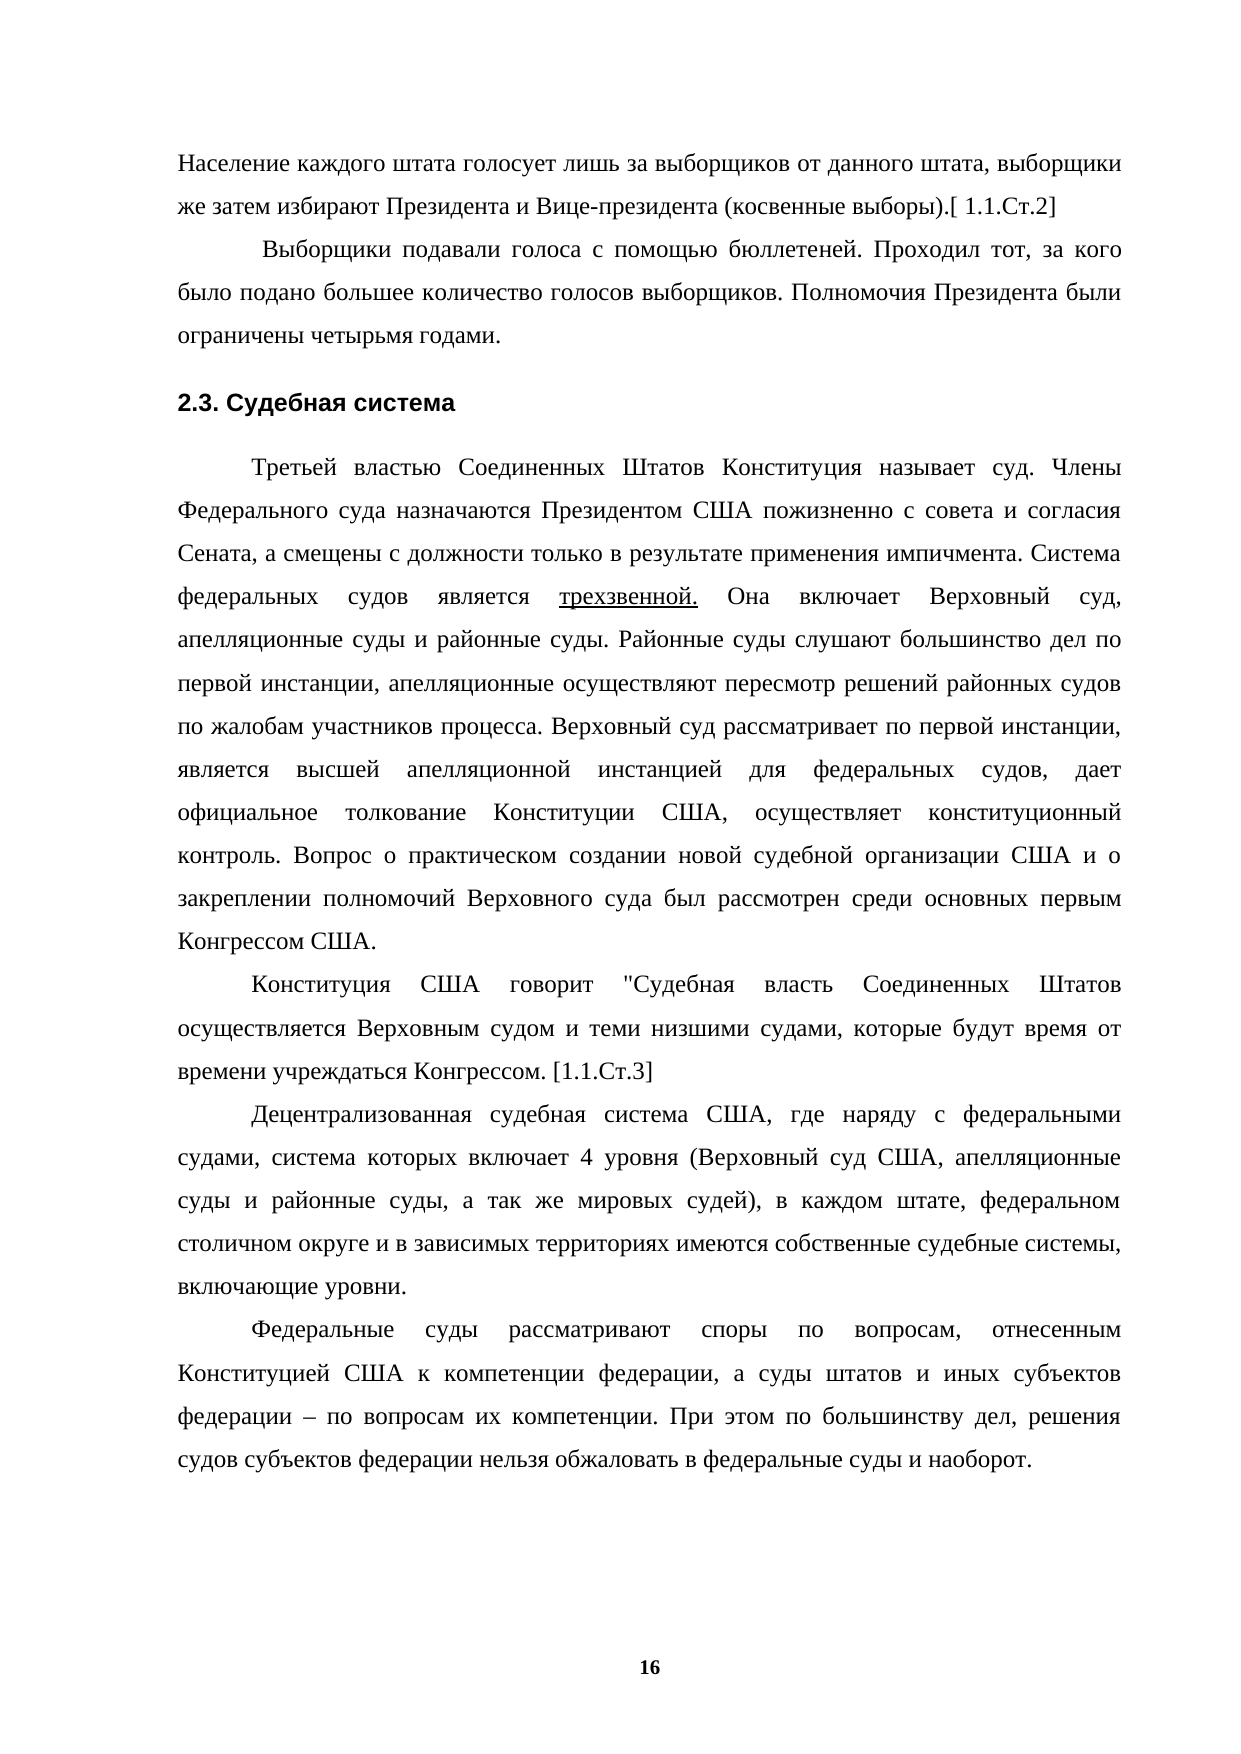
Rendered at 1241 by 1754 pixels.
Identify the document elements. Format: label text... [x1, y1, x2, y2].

text Третьей властью Соединенных Штатов Конституция называет суд. Члены Федерального суда назначаются Президентом США пожизненно с совета и согласия Сената, а смещены с должности только в результате применения импичмента. Система федеральных судов является трехзвенной. Она включает Верховный суд, апелляционные суды и районные суды. Районные суды слушают большинство дел по первой инстанции, апелляционные осуществляют пересмотр решений районных судов по жалобам участников процесса. Верховный суд рассматривает по первой инстанции, является высшей апелляционной инстанцией для федеральных судов, дает официальное толкование Конституции США, осуществляет конституционный контроль. Вопрос о практическом создании новой судебной организации США и о закреплении полномочий Верховного суда был рассмотрен среди основных первым Конгрессом США. [177, 452, 1122, 955]
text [177, 148, 1122, 219]
text Выборщики подавали голоса с помощью бюллетеней. Проходил тот, за кого было подано большее количество голосов выборщиков. Полномочия Президента были ограничены четырьмя годами. [177, 234, 1122, 349]
text Федеральные суды рассматривают споры по вопросам, отнесенным Конституцией США к компетенции федерации, а суды штатов и иных субъектов федерации – по вопросам их компетенции. При этом по большинству дел, решения судов субъектов федерации нельзя обжаловать в федеральные суды и наоборот. [177, 1314, 1122, 1473]
text Конституция США говорит "Судебная власть Соединенных Штатов осуществляется Верховным судом и теми низшими судами, которые будут время от времени учреждаться Конгрессом. [1.1.Ст.3] [177, 969, 1122, 1084]
subtitle 2.3. Судебная система [177, 388, 1122, 417]
text Децентрализованная судебная система США, где наряду с федеральными судами, система которых включает 4 уровня (Верховный суд США, апелляционные суды и районные суды, а так же мировых судей), в каждом штате, федеральном столичном округе и в зависимых территориях имеются собственные судебные системы, включающие уровни. [177, 1099, 1122, 1300]
